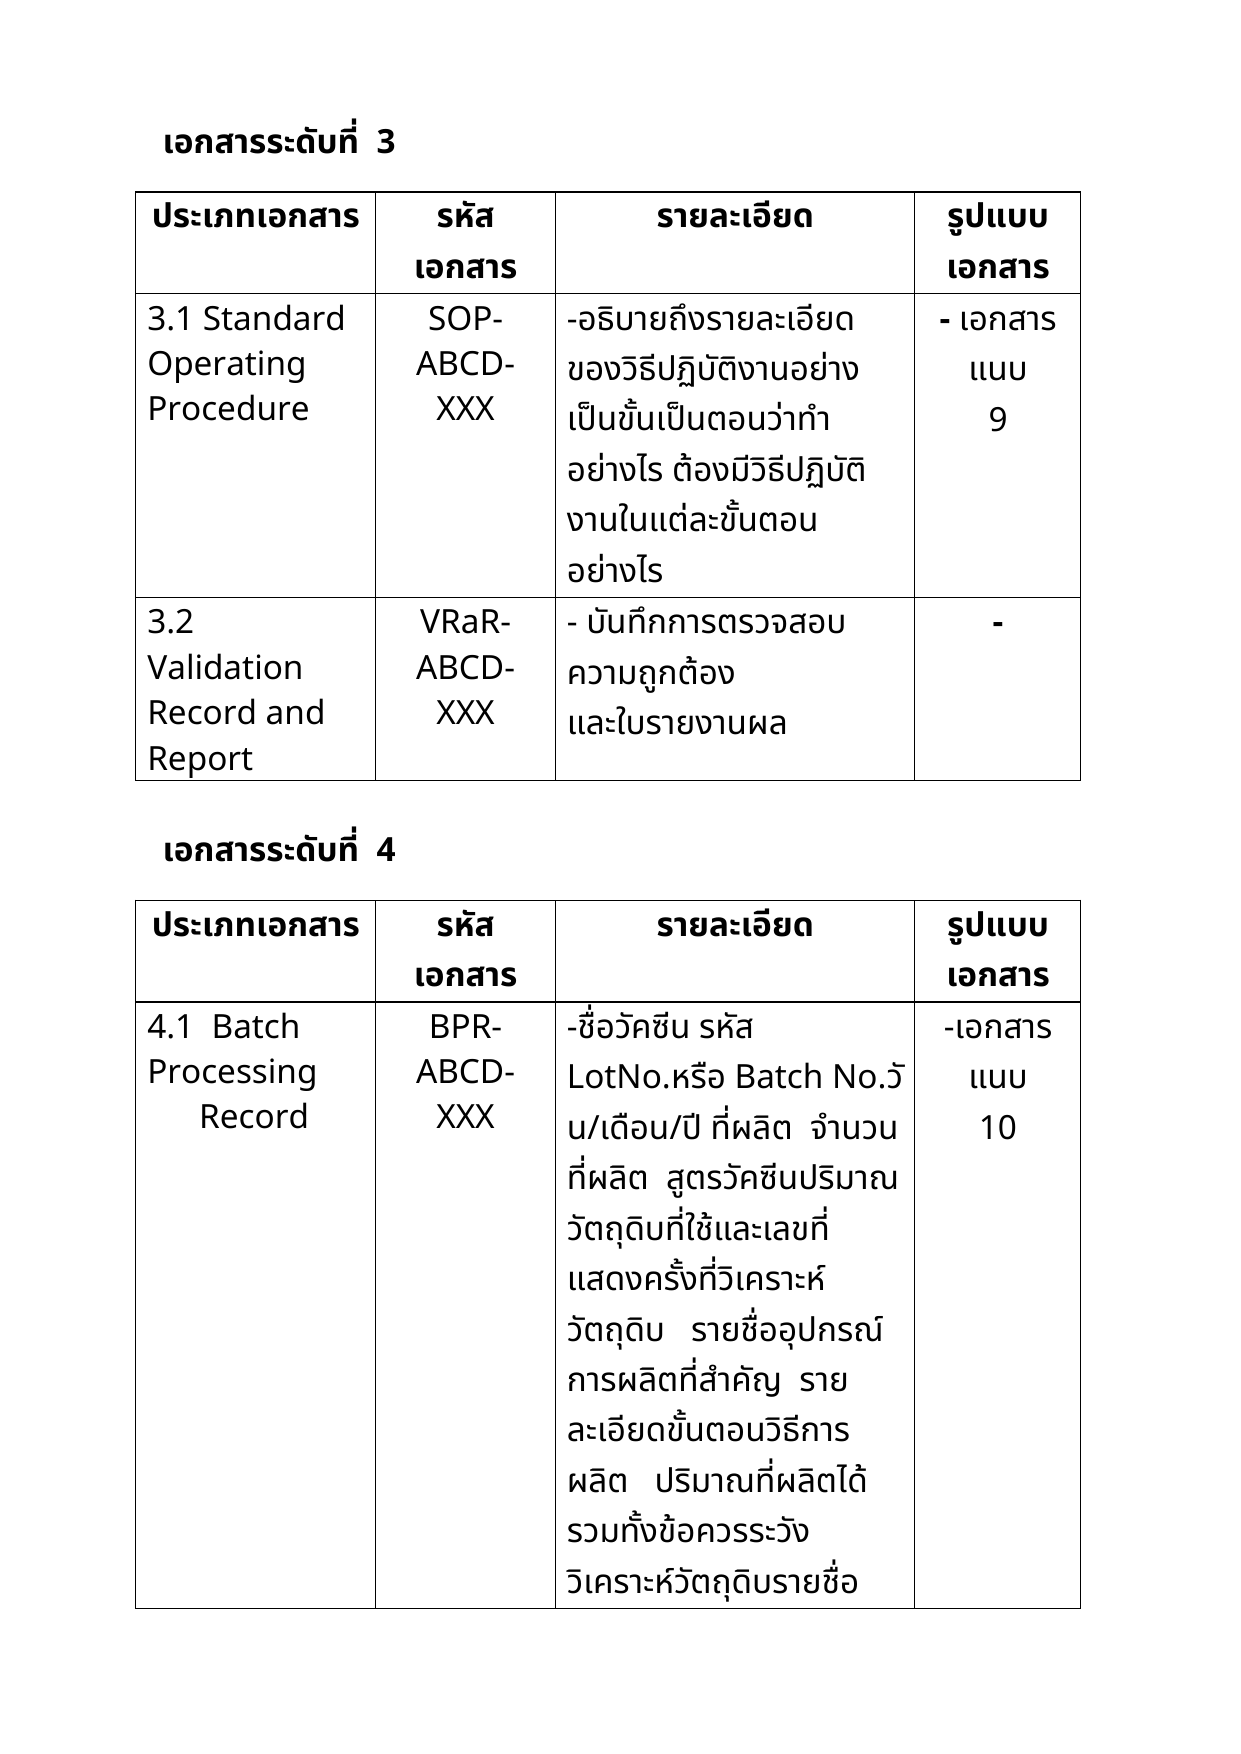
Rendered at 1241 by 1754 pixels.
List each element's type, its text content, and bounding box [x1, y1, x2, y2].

table_cell - เอกสารแนบ 9 [915, 294, 1080, 597]
table_cell -เอกสารแนบ 10 [915, 1003, 1080, 1608]
table_header ประเภทเอกสาร [136, 193, 375, 293]
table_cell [556, 1003, 914, 1608]
table_cell SOP-ABCD-XXX [376, 294, 555, 597]
table_cell VRaR-ABCD-XXX [376, 598, 555, 780]
table_cell -อธิบายถึงรายละเอียดของวิธีปฏิบัติงานอย่างเป็นขั้นเป็นตอนว่าทำอย่างไร ต้องมีวิธีปฏิบัติงานในแต่ละขั้นตอนอย่างไร [556, 294, 914, 597]
table_cell 3.1 Standard Operating Procedure [136, 294, 375, 597]
table_header รูปแบบเอกสาร [915, 193, 1080, 293]
table_header รหัสเอกสาร [376, 193, 555, 293]
table_cell - บันทึกการตรวจสอบความถูกต้อง และใบรายงานผล [556, 598, 914, 780]
table_header รหัสเอกสาร [376, 901, 555, 1001]
table_cell BPR-ABCD-XXX [376, 1003, 555, 1608]
table_header รูปแบบเอกสาร [915, 901, 1080, 1001]
table_cell - [915, 598, 1080, 780]
text เอกสารระดับที่ 3 [162, 118, 1122, 169]
table_header รายละเอียด [556, 901, 914, 1001]
table_header รายละเอียด [556, 193, 914, 293]
table_header ประเภทเอกสาร [136, 901, 375, 1001]
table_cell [136, 1003, 375, 1608]
table_cell 3.2 Validation Record and Report [136, 598, 375, 780]
text เอกสารระดับที่ 4 [162, 826, 1122, 877]
